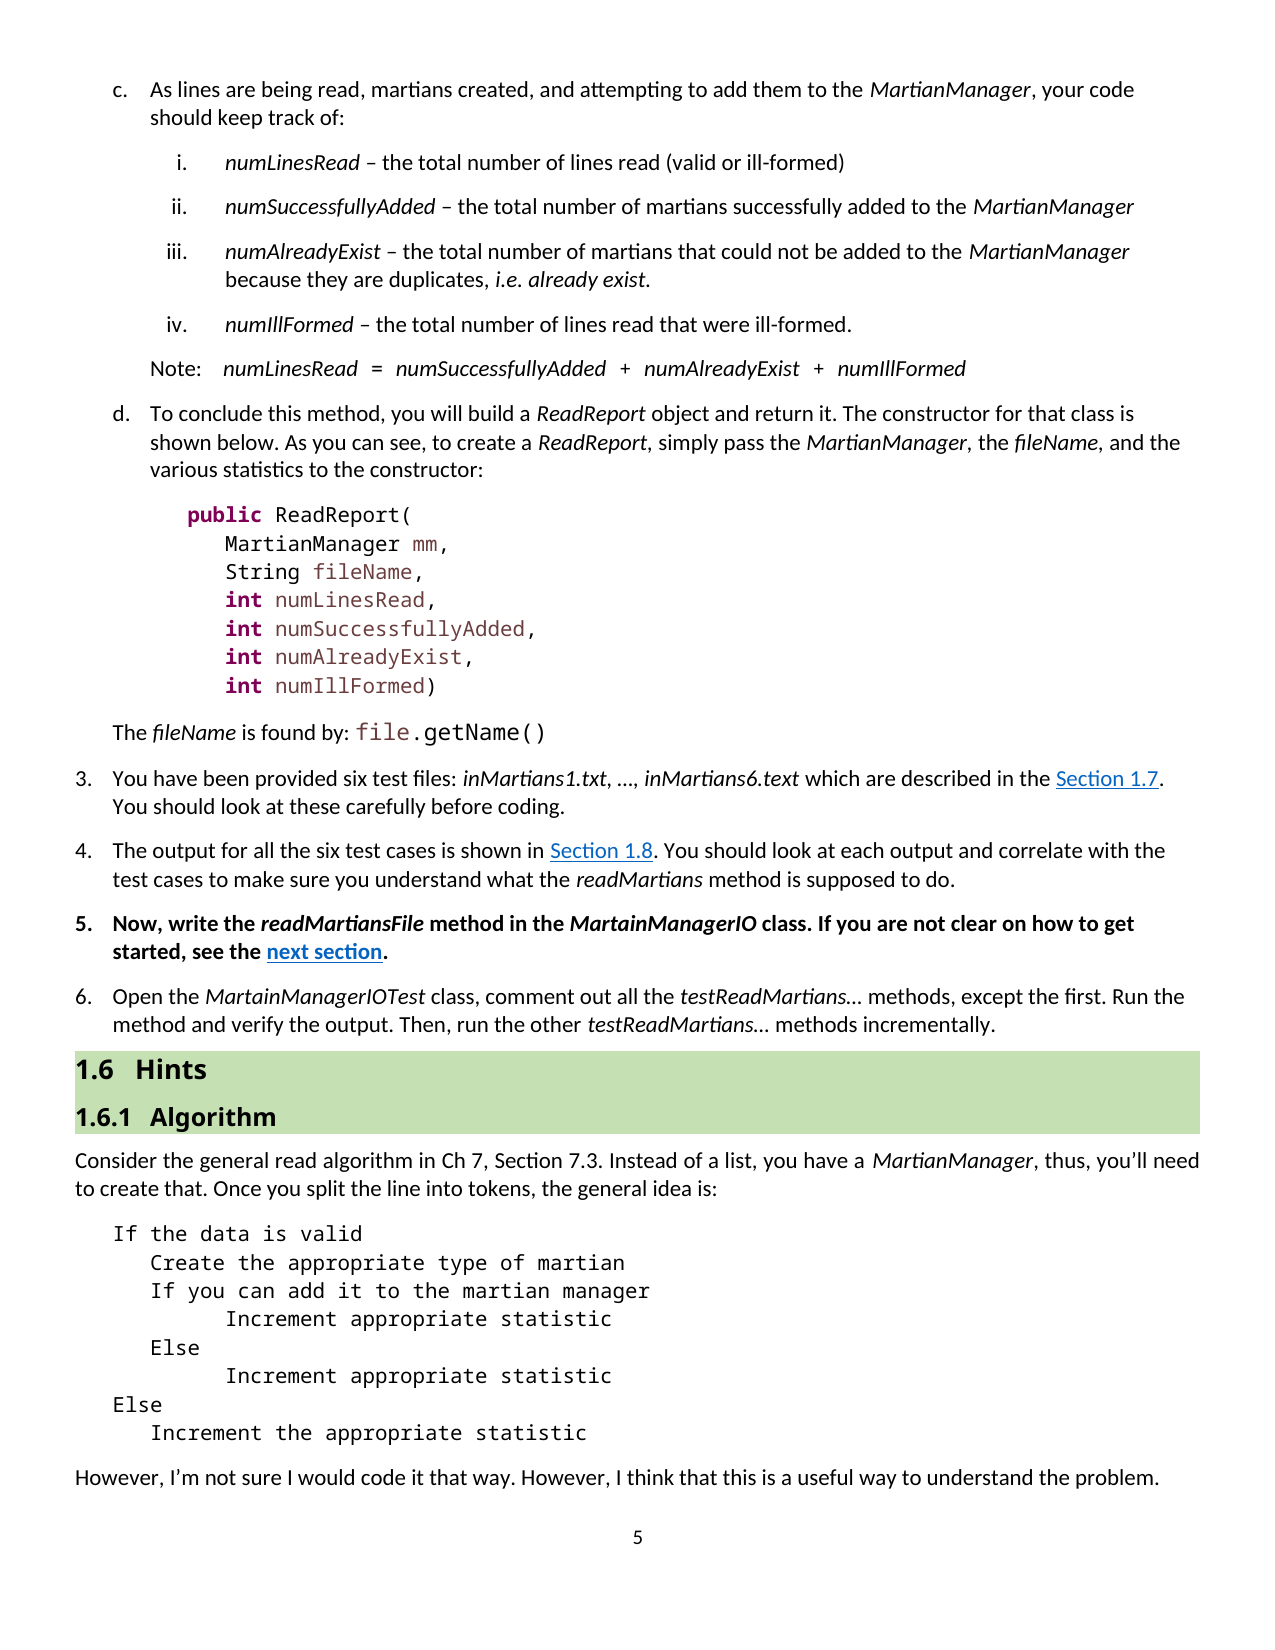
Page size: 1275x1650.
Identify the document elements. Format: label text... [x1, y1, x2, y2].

text Consider the general read algorithm in Ch 7, Section 7.3. Instead of a list, you have a MartianManager, thus, you’ll need to create that. Once you split the line into tokens, the general idea is: [75, 1147, 1200, 1203]
list numAlreadyExist – the total number of martians that could not be added to the MartianManager because they are duplicates, i.e. already exist. [187, 237, 1200, 293]
subtitle Algorithm [75, 1100, 1200, 1134]
text However, I’m not sure I would code it that way. However, I think that this is a useful way to understand the problem. [75, 1463, 1200, 1491]
list numLinesRead – the total number of lines read (valid or ill-formed) [187, 148, 1200, 176]
text public ReadReport( [187, 500, 1200, 529]
text String fileName, [225, 557, 1200, 586]
list To conclude this method, you will build a ReadReport object and return it. The constructor for that class is shown below. As you can see, to create a ReadReport, simply pass the MartianManager, the fileName, and the various statistics to the constructor: [112, 399, 1200, 484]
list As lines are being read, martians created, and attempting to add them to the MartianManager, your code should keep track of: [112, 75, 1200, 131]
list Open the MartainManagerIOTest class, comment out all the testReadMartians… methods, except the first. Run the method and verify the output. Then, run the other testReadMartians… methods incrementally. [75, 982, 1200, 1038]
text Else [112, 1333, 1200, 1361]
text int numSuccessfullyAdded, [225, 614, 1200, 642]
text int numLinesRead, [225, 586, 1200, 614]
list You have been provided six test files: inMartians1.txt, …, inMartians6.text which are described in the Section 1.7. You should look at these carefully before coding. [75, 764, 1200, 820]
text The fileName is found by: file.getName() [112, 716, 1200, 747]
text Increment appropriate statistic [112, 1304, 1200, 1333]
list Now, write the readMartiansFile method in the MartainManagerIO class. If you are not clear on how to get started, see the next section. [75, 909, 1200, 965]
text If you can add it to the martian manager [112, 1276, 1200, 1304]
text Else [112, 1390, 1200, 1418]
list numIllFormed – the total number of lines read that were ill-formed. [187, 310, 1200, 338]
text int numAlreadyExist, [225, 642, 1200, 671]
text Increment the appropriate statistic [112, 1418, 1200, 1447]
list numSuccessfullyAdded – the total number of martians successfully added to the MartianManager [187, 192, 1200, 220]
text Increment appropriate statistic [112, 1361, 1200, 1390]
text Note: numLinesRead = numSuccessfullyAdded + numAlreadyExist + numIllFormed [150, 354, 1200, 383]
subtitle Hints [75, 1051, 1200, 1087]
text Create the appropriate type of martian [112, 1248, 1200, 1276]
text MartianManager mm, [225, 529, 1200, 557]
list The output for all the six test cases is shown in Section 1.8. You should look at each output and correlate with the test cases to make sure you understand what the readMartians method is supposed to do. [75, 837, 1200, 893]
text If the data is valid [112, 1219, 1200, 1248]
text int numIllFormed) [225, 671, 1200, 699]
